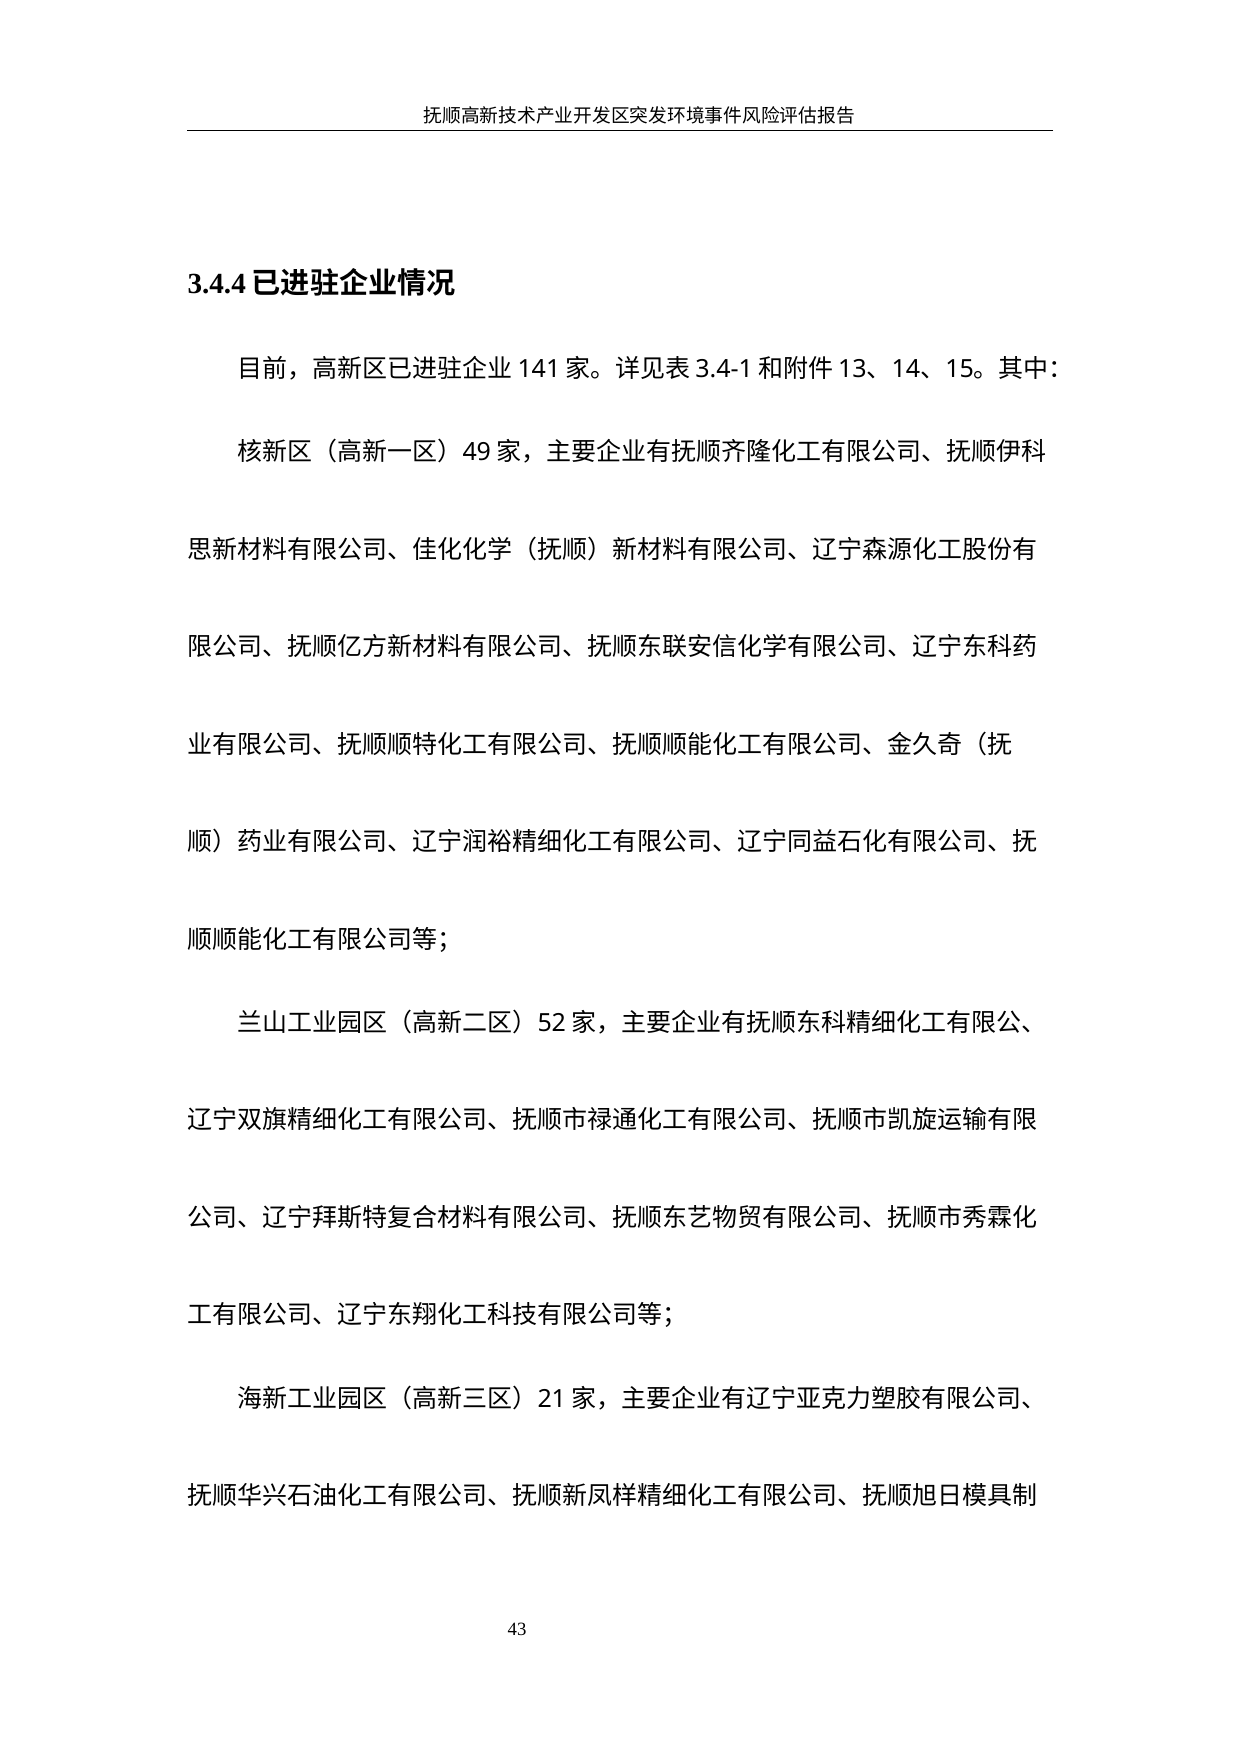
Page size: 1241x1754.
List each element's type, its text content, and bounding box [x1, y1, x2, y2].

subtitle 3.4.4已进驻企业情况 [187, 248, 1053, 313]
text 兰山工业园区（高新二区）52家，主要企业有抚顺东科精细化工有限公、辽宁双旗精细化工有限公司、抚顺市禄通化工有限公司、抚顺市凯旋运输有限公司、辽宁拜斯特复合材料有限公司、抚顺东艺物贸有限公司、抚顺市秀霖化工有限公司、辽宁东翔化工科技有限公司等； [187, 988, 1053, 1346]
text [187, 1364, 1053, 1526]
text 目前，高新区已进驻企业141家。详见表3.4-1和附件13、14、15。其中： [187, 334, 1053, 399]
text 核新区（高新一区）49家，主要企业有抚顺齐隆化工有限公司、抚顺伊科思新材料有限公司、佳化化学（抚顺）新材料有限公司、辽宁森源化工股份有限公司、抚顺亿方新材料有限公司、抚顺东联安信化学有限公司、辽宁东科药业有限公司、抚顺顺特化工有限公司、抚顺顺能化工有限公司、金久奇（抚顺）药业有限公司、辽宁润裕精细化工有限公司、辽宁同益石化有限公司、抚顺顺能化工有限公司等； [187, 417, 1053, 970]
